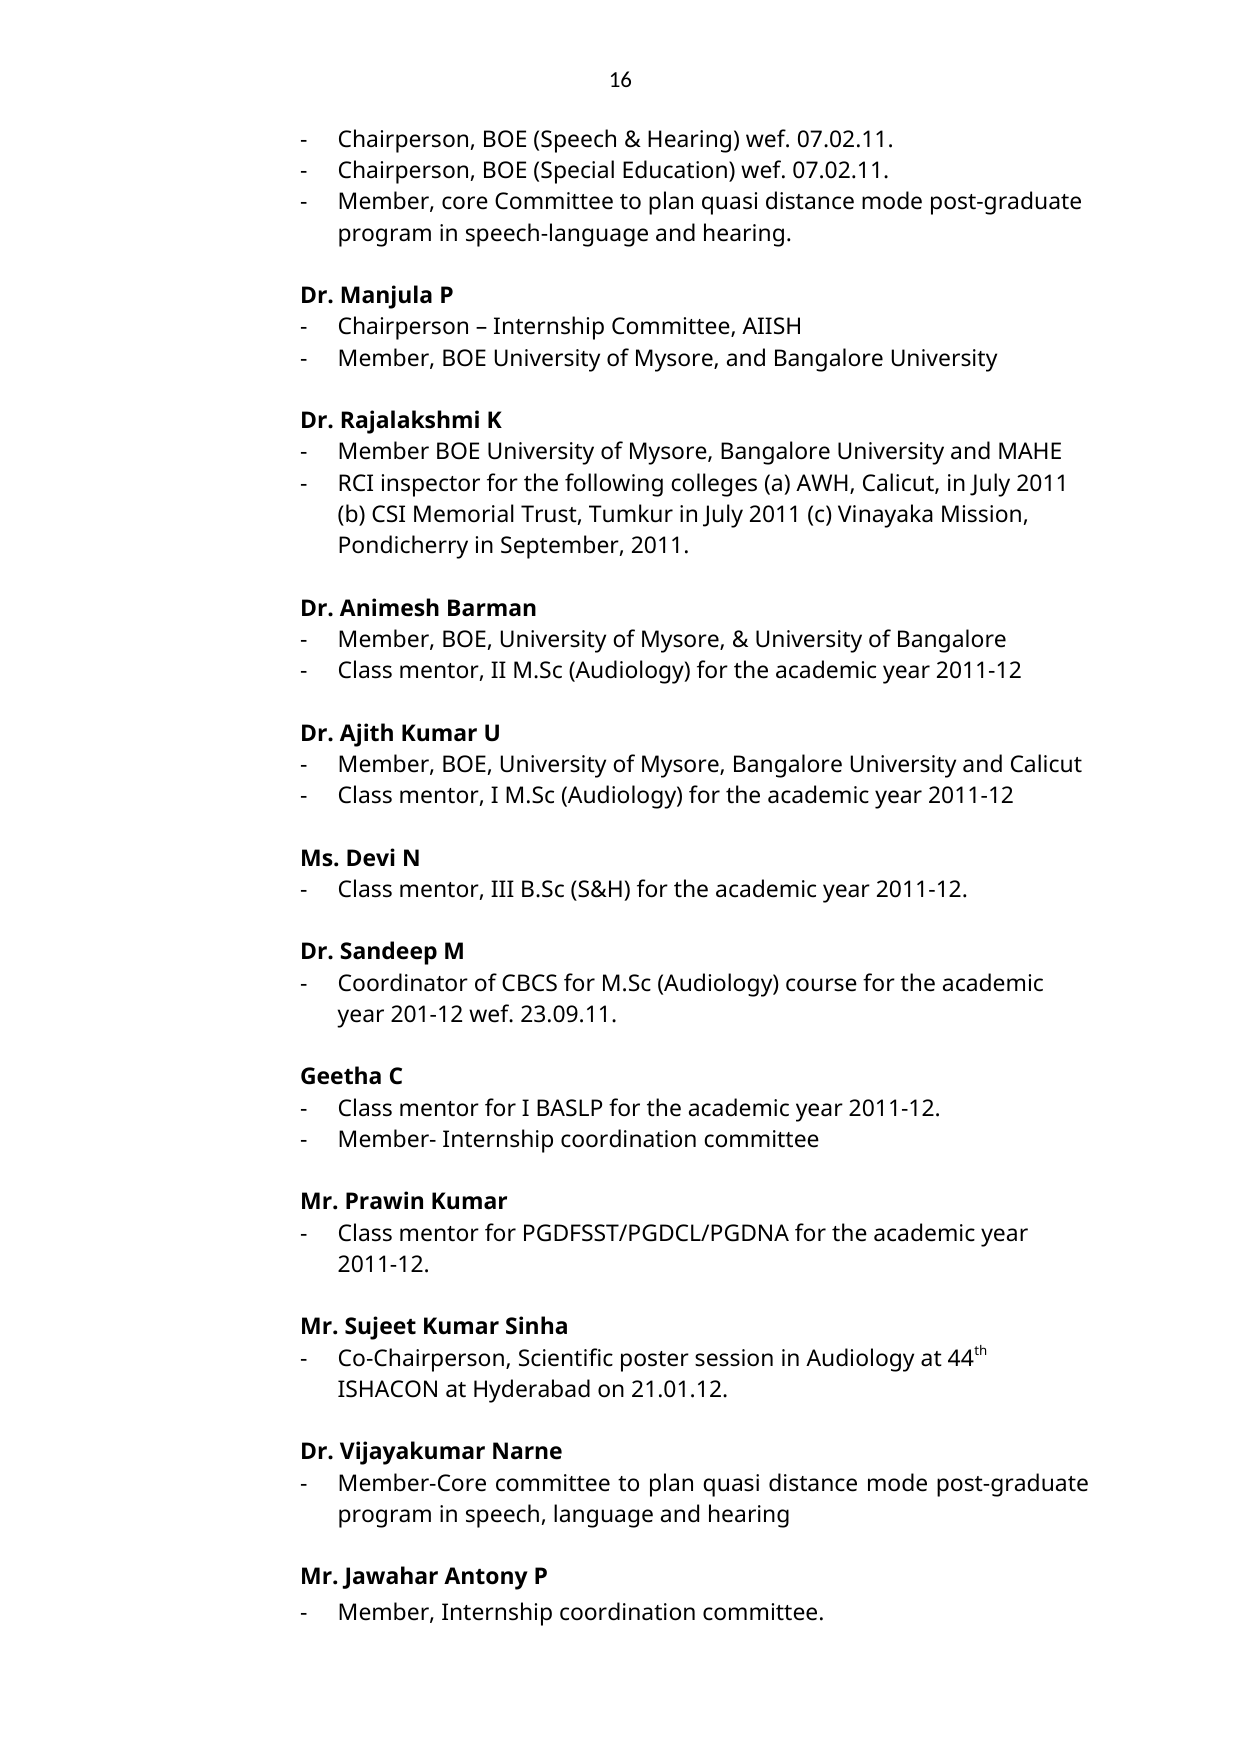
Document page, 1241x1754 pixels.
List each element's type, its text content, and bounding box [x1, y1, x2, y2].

list Dr. Vijayakumar Narne [300, 1435, 1090, 1467]
list Member-Core committee to plan quasi distance mode post-graduate program in speech, language and hearing [300, 1467, 1090, 1529]
list Dr. Animesh Barman [300, 592, 1090, 623]
list Dr. Sandeep M [300, 935, 1090, 967]
list Dr. Manjula P [300, 279, 1090, 310]
list Class mentor for I BASLP for the academic year 2011-12. [300, 1092, 1090, 1123]
list Mr. Jawahar Antony P [300, 1560, 1090, 1592]
list Co-Chairperson, Scientific poster session in Audiology at 44th ISHACON at Hyderabad on 21.01.12. [300, 1342, 1090, 1404]
list Dr. Rajalakshmi K [300, 404, 1090, 435]
list Chairperson – Internship Committee, AIISH [300, 310, 1090, 342]
list Class mentor, III B.Sc (S&H) for the academic year 2011-12. [300, 873, 1090, 904]
list Mr. Prawin Kumar [300, 1185, 1090, 1217]
list Mr. Sujeet Kumar Sinha [300, 1310, 1090, 1342]
list Ms. Devi N [300, 842, 1090, 873]
list Dr. Ajith Kumar U [300, 717, 1090, 748]
list Chairperson, BOE (Speech & Hearing) wef. 07.02.11. [300, 123, 1090, 154]
list Member, BOE, University of Mysore, Bangalore University and Calicut [300, 748, 1090, 779]
list Coordinator of CBCS for M.Sc (Audiology) course for the academic year 201-12 wef. 23.09.11. [300, 967, 1090, 1029]
list Member, BOE, University of Mysore, & University of Bangalore [300, 623, 1090, 654]
list Member- Internship coordination committee [300, 1123, 1090, 1154]
list Member, BOE University of Mysore, and Bangalore University [300, 342, 1090, 373]
list Class mentor, II M.Sc (Audiology) for the academic year 2011-12 [300, 654, 1090, 685]
list Member BOE University of Mysore, Bangalore University and MAHE [300, 435, 1090, 467]
list Member, core Committee to plan quasi distance mode post-graduate program in speech-language and hearing. [300, 185, 1090, 248]
list Class mentor for PGDFSST/PGDCL/PGDNA for the academic year 2011-12. [300, 1217, 1090, 1279]
list Member, Internship coordination committee. [300, 1596, 1090, 1627]
list Class mentor, I M.Sc (Audiology) for the academic year 2011-12 [300, 779, 1090, 810]
list Chairperson, BOE (Special Education) wef. 07.02.11. [300, 154, 1090, 185]
list Geetha C [300, 1060, 1090, 1092]
list RCI inspector for the following colleges (a) AWH, Calicut, in July 2011 (b) CSI Memorial Trust, Tumkur in July 2011 (c) Vinayaka Mission, Pondicherry in September, 2011. [300, 467, 1090, 560]
